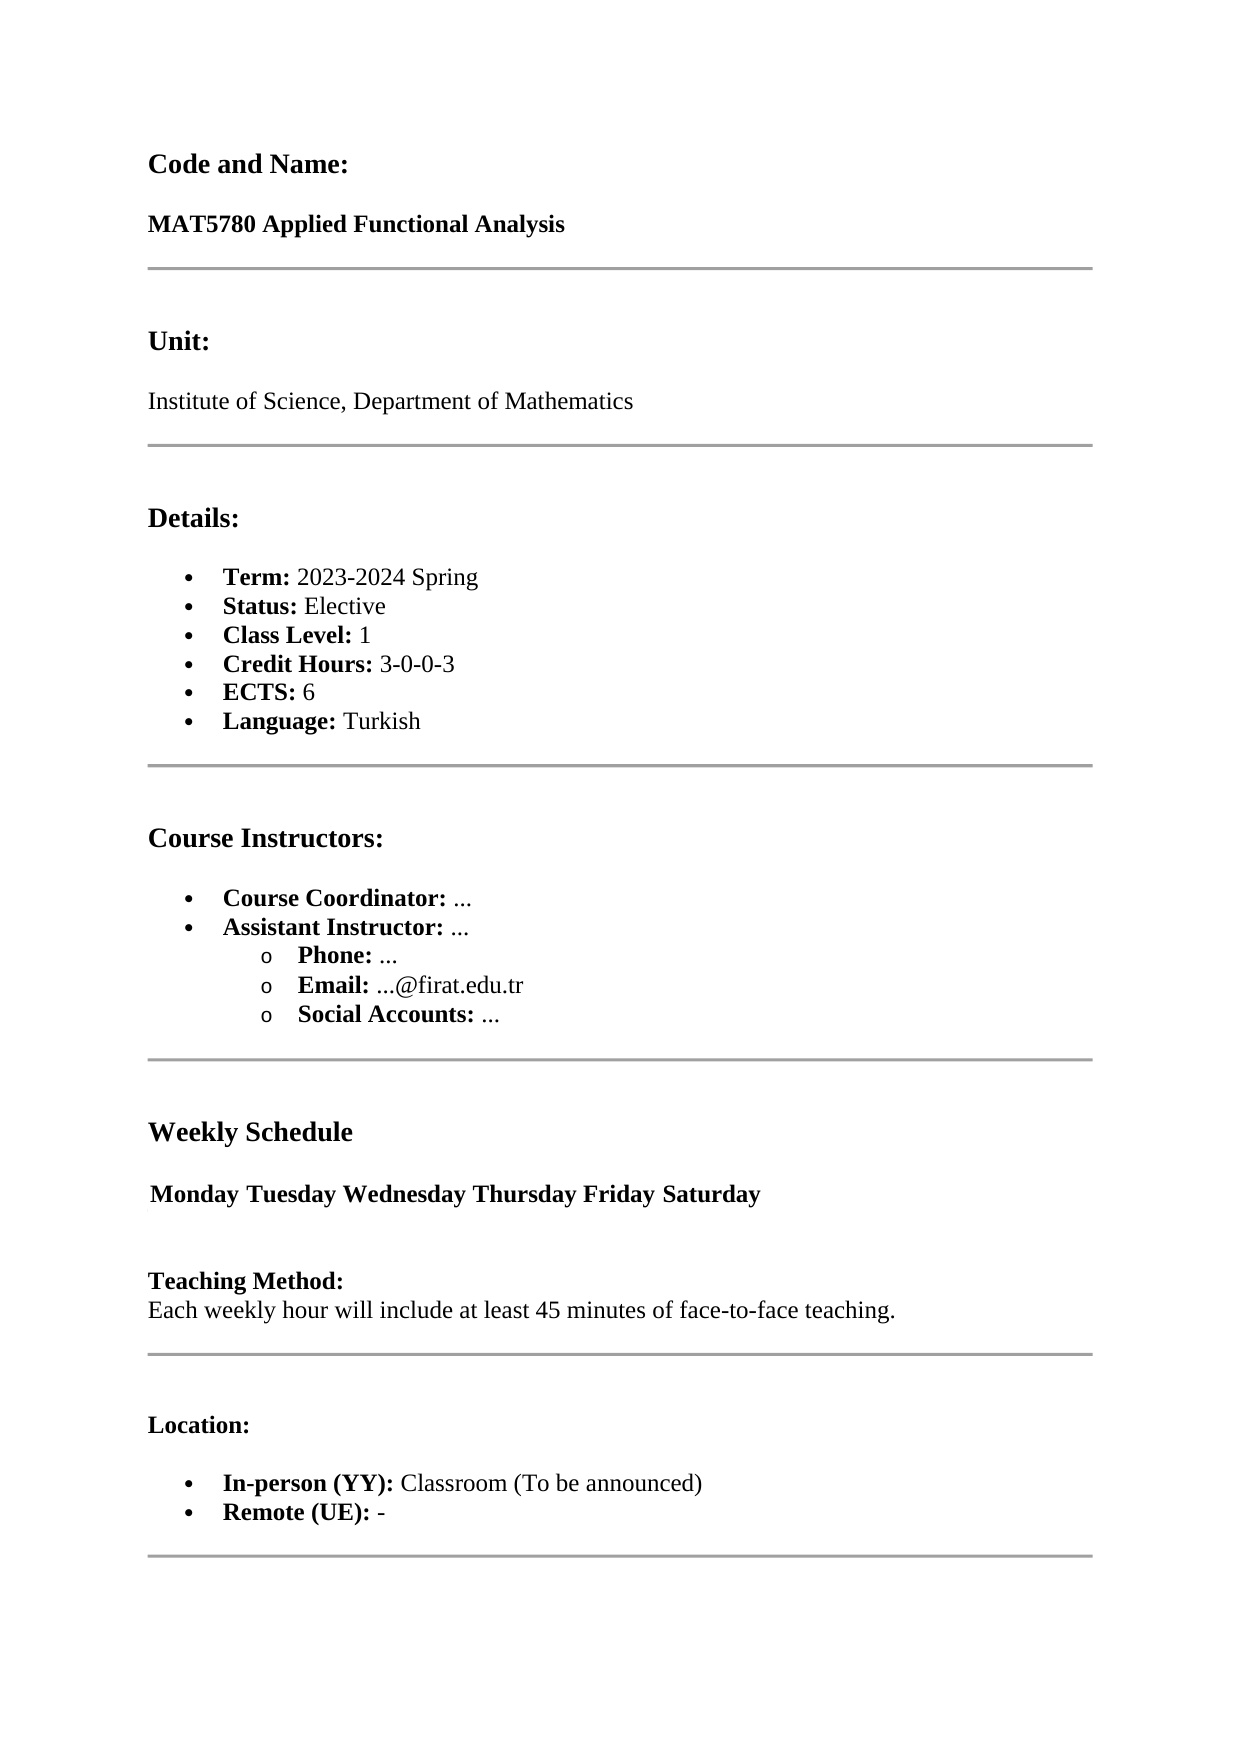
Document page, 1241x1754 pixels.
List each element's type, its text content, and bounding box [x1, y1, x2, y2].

list Class Level: 1 [185, 620, 1093, 649]
table_header Wednesday [339, 1177, 469, 1209]
list Course Coordinator: ... [185, 883, 1093, 912]
list Credit Hours: 3-0-0-3 [185, 649, 1093, 677]
list In-person (YY): Classroom (To be announced) [185, 1468, 1093, 1497]
list Social Accounts: ... [260, 999, 1093, 1029]
list Term: 2023-2024 Spring [185, 562, 1093, 591]
list Status: Elective [185, 591, 1093, 620]
list Assistant Instructor: ... [185, 912, 1093, 940]
text Teaching Method: Each weekly hour will include at least 45 minutes of face-to-face teaching. [148, 1266, 1093, 1324]
text MAT5780 Applied Functional Analysis [148, 209, 1093, 238]
list ECTS: 6 [185, 677, 1093, 706]
text Course Instructors: [148, 821, 1093, 854]
table_header Friday [580, 1177, 658, 1209]
text Institute of Science, Department of Mathematics [148, 386, 1093, 414]
text Code and Name: [148, 148, 1093, 180]
table_header Thursday [469, 1177, 580, 1209]
list Remote (UE): - [185, 1497, 1093, 1525]
list Phone: ... [260, 940, 1093, 970]
text Weekly Schedule [148, 1116, 1093, 1148]
table_header Monday [146, 1177, 243, 1209]
table_header Tuesday [243, 1177, 339, 1209]
list Language: Turkish [185, 706, 1093, 735]
text Location: [148, 1410, 1093, 1439]
text Details: [148, 501, 1093, 533]
text Unit: [148, 324, 1093, 357]
table_header Saturday [658, 1177, 765, 1209]
list Email: ...@firat.edu.tr [260, 970, 1093, 999]
